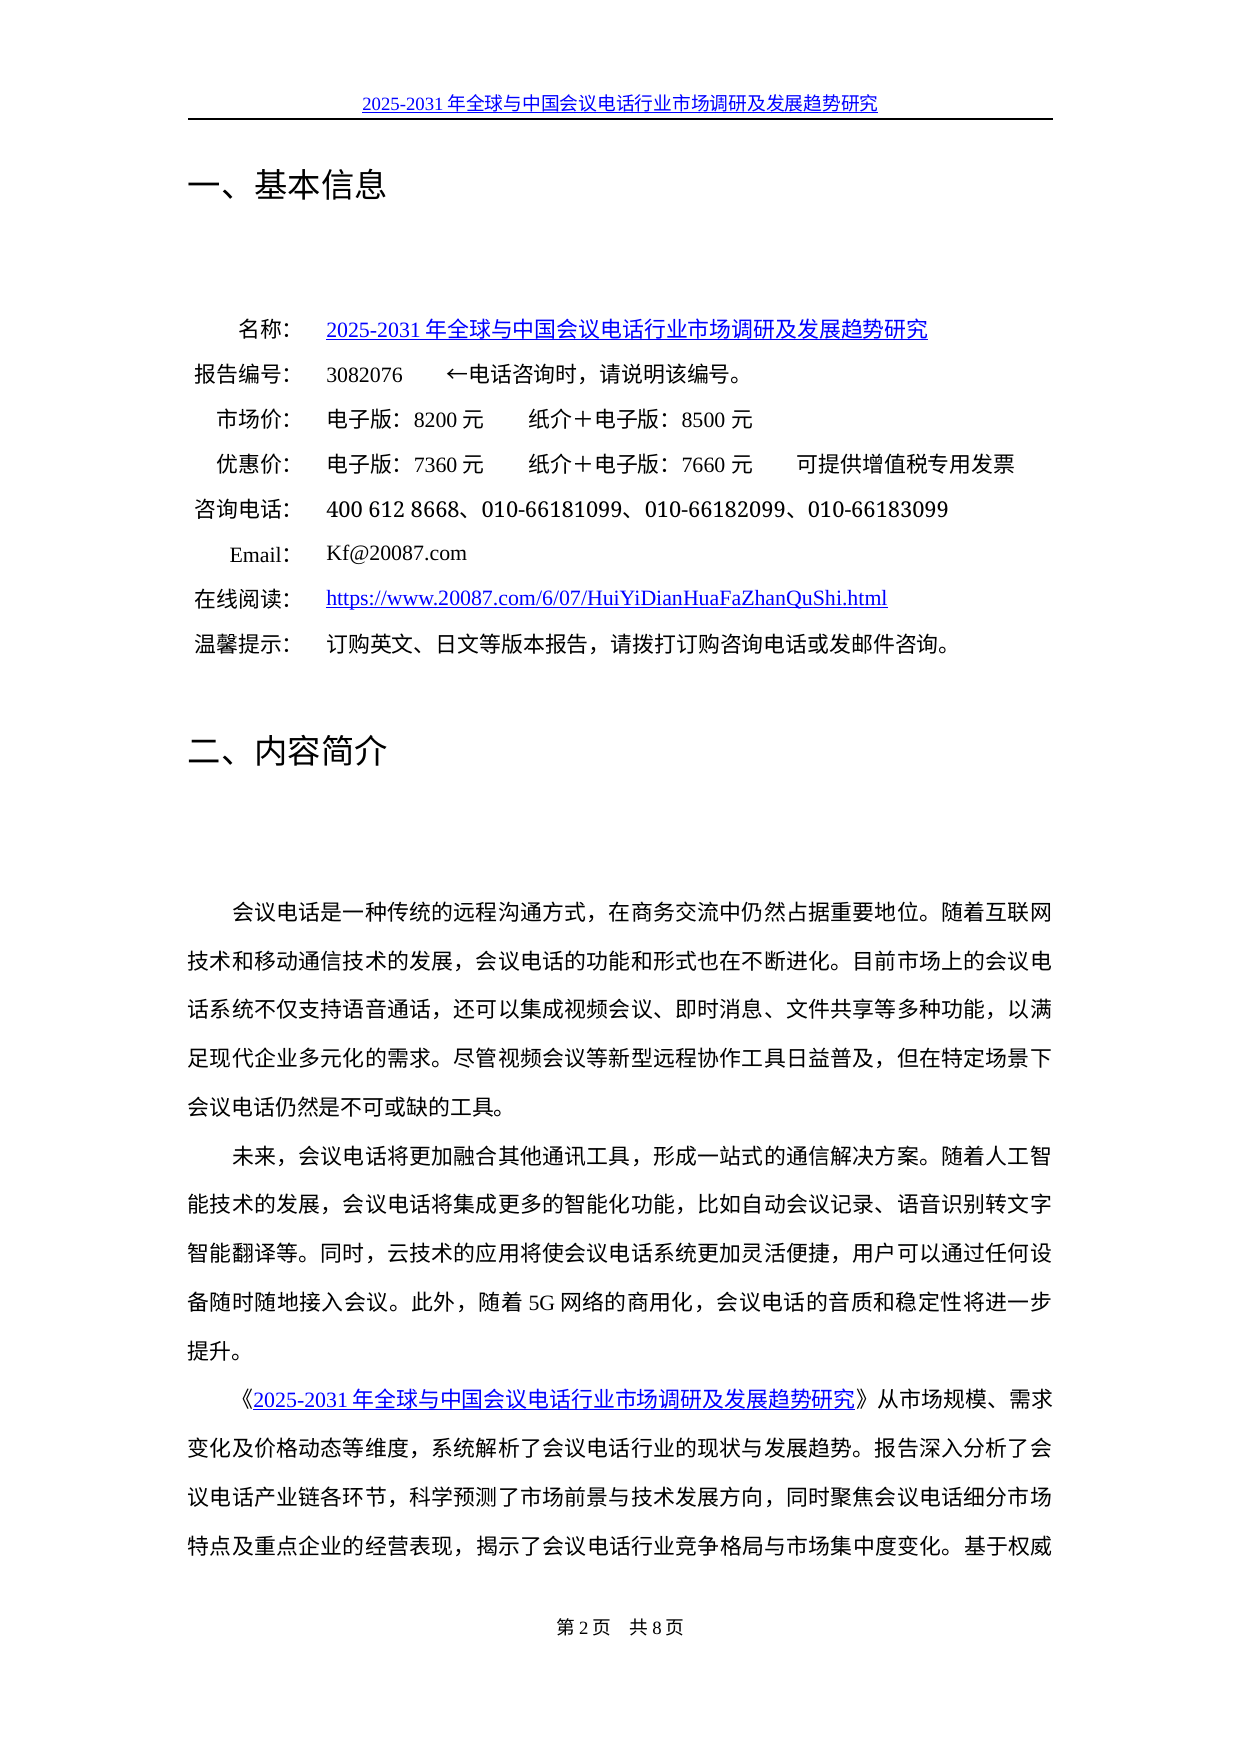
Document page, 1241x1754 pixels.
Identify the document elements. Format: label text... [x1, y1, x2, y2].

title 一、基本信息 [187, 150, 1053, 215]
table_cell 电子版：7360 元 纸介＋电子版：7660 元 可提供增值税专用发票 [315, 447, 1073, 492]
table_cell 市场价： [167, 402, 315, 447]
table_cell 3082076 ←电话咨询时，请说明该编号。 [315, 357, 1073, 402]
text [187, 894, 1053, 1561]
title 二、内容简介 [187, 717, 1053, 782]
table_cell 在线阅读： [167, 582, 315, 627]
table_cell 报告编号： [167, 357, 315, 402]
table_cell 订购英文、日文等版本报告，请拨打订购咨询电话或发邮件咨询。 [315, 627, 1073, 672]
table_cell [315, 582, 1073, 627]
table_cell Email： [167, 537, 315, 582]
table_cell 电子版：8200 元 纸介＋电子版：8500 元 [315, 402, 1073, 447]
table_cell 温馨提示： [167, 627, 315, 672]
table_header 2025-2031年全球与中国会议电话行业市场调研及发展趋势研究 [315, 312, 1073, 357]
table_cell 优惠价： [167, 447, 315, 492]
table_header 名称： [167, 312, 315, 357]
table_cell 400 612 8668、010-66181099、010-66182099、010-66183099 [315, 492, 1073, 537]
table_cell 咨询电话： [167, 492, 315, 537]
table_cell Kf@20087.com [315, 537, 1073, 582]
